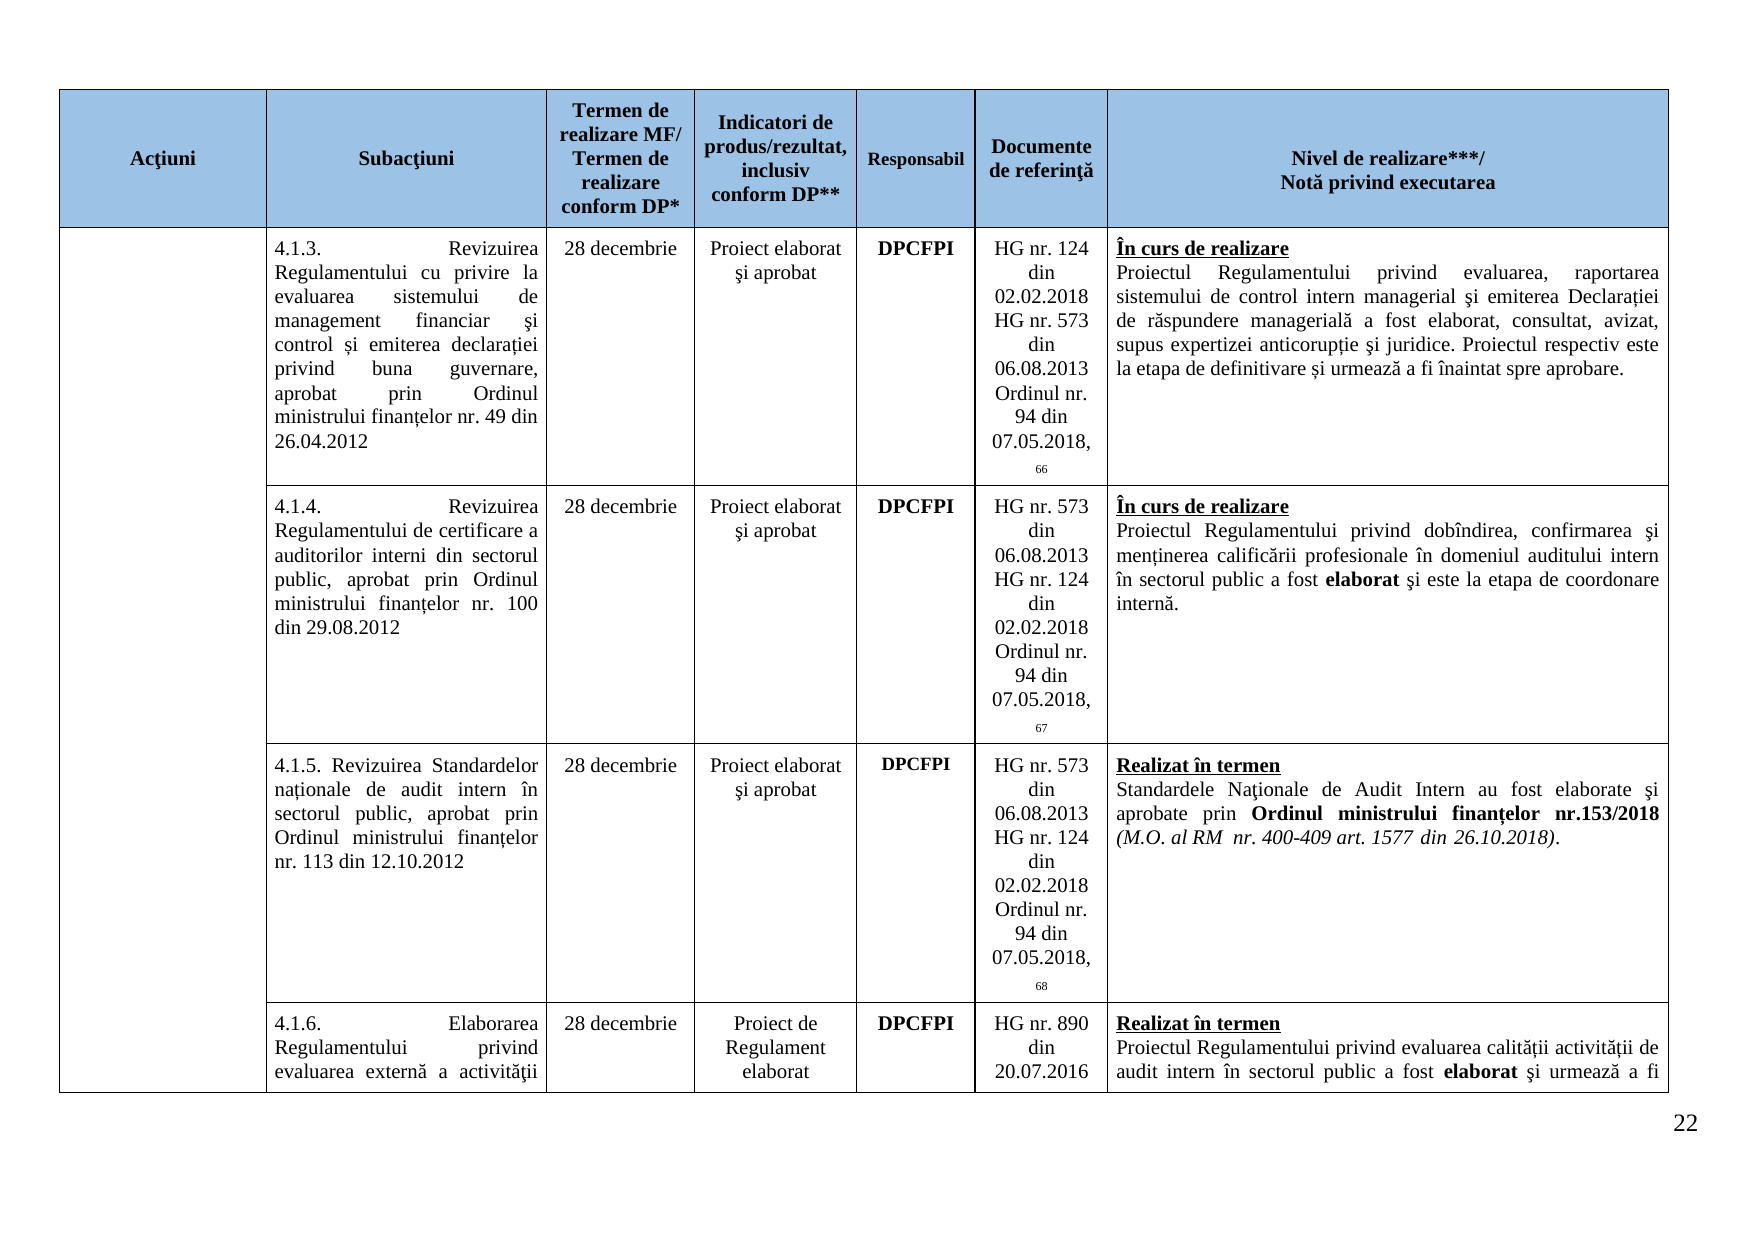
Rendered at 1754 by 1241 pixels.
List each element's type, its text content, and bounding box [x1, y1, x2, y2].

table_cell 4.1.6. Elaborarea Regulamentului privind evaluarea externă a activităţii de audit intern în sectorul public [267, 1003, 546, 1092]
table_cell În curs de realizare Proiectul Regulamentului privind evaluarea, raportarea sistemului de control intern managerial şi emiterea Declarației de răspundere managerială a fost elaborat, consultat, avizat, supus expertizei anticorupție şi juridice. Proiectul respectiv este la etapa de definitivare și urmează a fi înaintat spre aprobare. [1108, 228, 1668, 485]
table_cell HG nr. 124 din 02.02.2018 HG nr. 573 din 06.08.2013 Ordinul nr. 94 din 07.05.2018, 66 [976, 228, 1107, 485]
table_cell Proiect elaborat şi aprobat [695, 744, 856, 1002]
table_cell Proiect elaborat şi aprobat [695, 486, 856, 743]
table_header Responsabil [857, 90, 974, 227]
table_header Documente de referinţă [976, 90, 1107, 227]
table_cell 4.1.3. Revizuirea Regulamentului cu privire la evaluarea sistemului de management financiar şi control și emiterea declarației privind buna guvernare, aprobat prin Ordinul ministrului finanțelor nr. 49 din 26.04.2012 [267, 228, 546, 485]
table_cell 28 decembrie [547, 744, 694, 1002]
table_cell Proiect elaborat şi aprobat [695, 228, 856, 485]
table_header Subacţiuni [267, 90, 546, 227]
table_cell 28 decembrie [547, 228, 694, 485]
table_cell DPCFPI [857, 744, 974, 1002]
table_cell DPCFPI [857, 1003, 974, 1092]
table_cell DPCFPI [857, 228, 974, 485]
table_cell HG nr. 573 din 06.08.2013 HG nr. 124 din 02.02.2018 Ordinul nr. 94 din 07.05.2018, 68 [976, 744, 1107, 1002]
table_cell 4.1.4. Revizuirea Regulamentului de certificare a auditorilor interni din sectorul public, aprobat prin Ordinul ministrului finanțelor nr. 100 din 29.08.2012 [267, 486, 546, 743]
table_cell HG nr. 573 din 06.08.2013 HG nr. 124 din 02.02.2018 Ordinul nr. 94 din 07.05.2018, 67 [976, 486, 1107, 743]
table_header Termen de realizare MF/ Termen de realizare conform DP* [547, 90, 694, 227]
table_cell Realizat în termen Standardele Naţionale de Audit Intern au fost elaborate şi aprobate prin Ordinul ministrului finanțelor nr.153/2018 (M.O. al RM nr. 400-409 art. 1577 din 26.10.2018). [1108, 744, 1668, 1002]
table_cell HG nr. 890 din 20.07.2016 VII (B) 12.3 [976, 1003, 1107, 1092]
table_cell 4.1.5. Revizuirea Standardelor naționale de audit intern în sectorul public, aprobat prin Ordinul ministrului finanțelor nr. 113 din 12.10.2012 [267, 744, 546, 1002]
table_cell În curs de realizare Proiectul Regulamentului privind dobîndirea, confirmarea şi menținerea calificării profesionale în domeniul auditului intern în sectorul public a fost elaborat şi este la etapa de coordonare internă. [1108, 486, 1668, 743]
table_header Indicatori de produs/rezultat, inclusiv conform DP** [695, 90, 856, 227]
table_cell Proiect de Regulament elaborat [695, 1003, 856, 1092]
table_cell DPCFPI [857, 486, 974, 743]
table_cell 28 decembrie [547, 1003, 694, 1092]
table_cell 28 decembrie [547, 486, 694, 743]
table_header Acţiuni [60, 90, 266, 227]
table_header Nivel de realizare***/ Notă privind executarea [1108, 90, 1668, 227]
